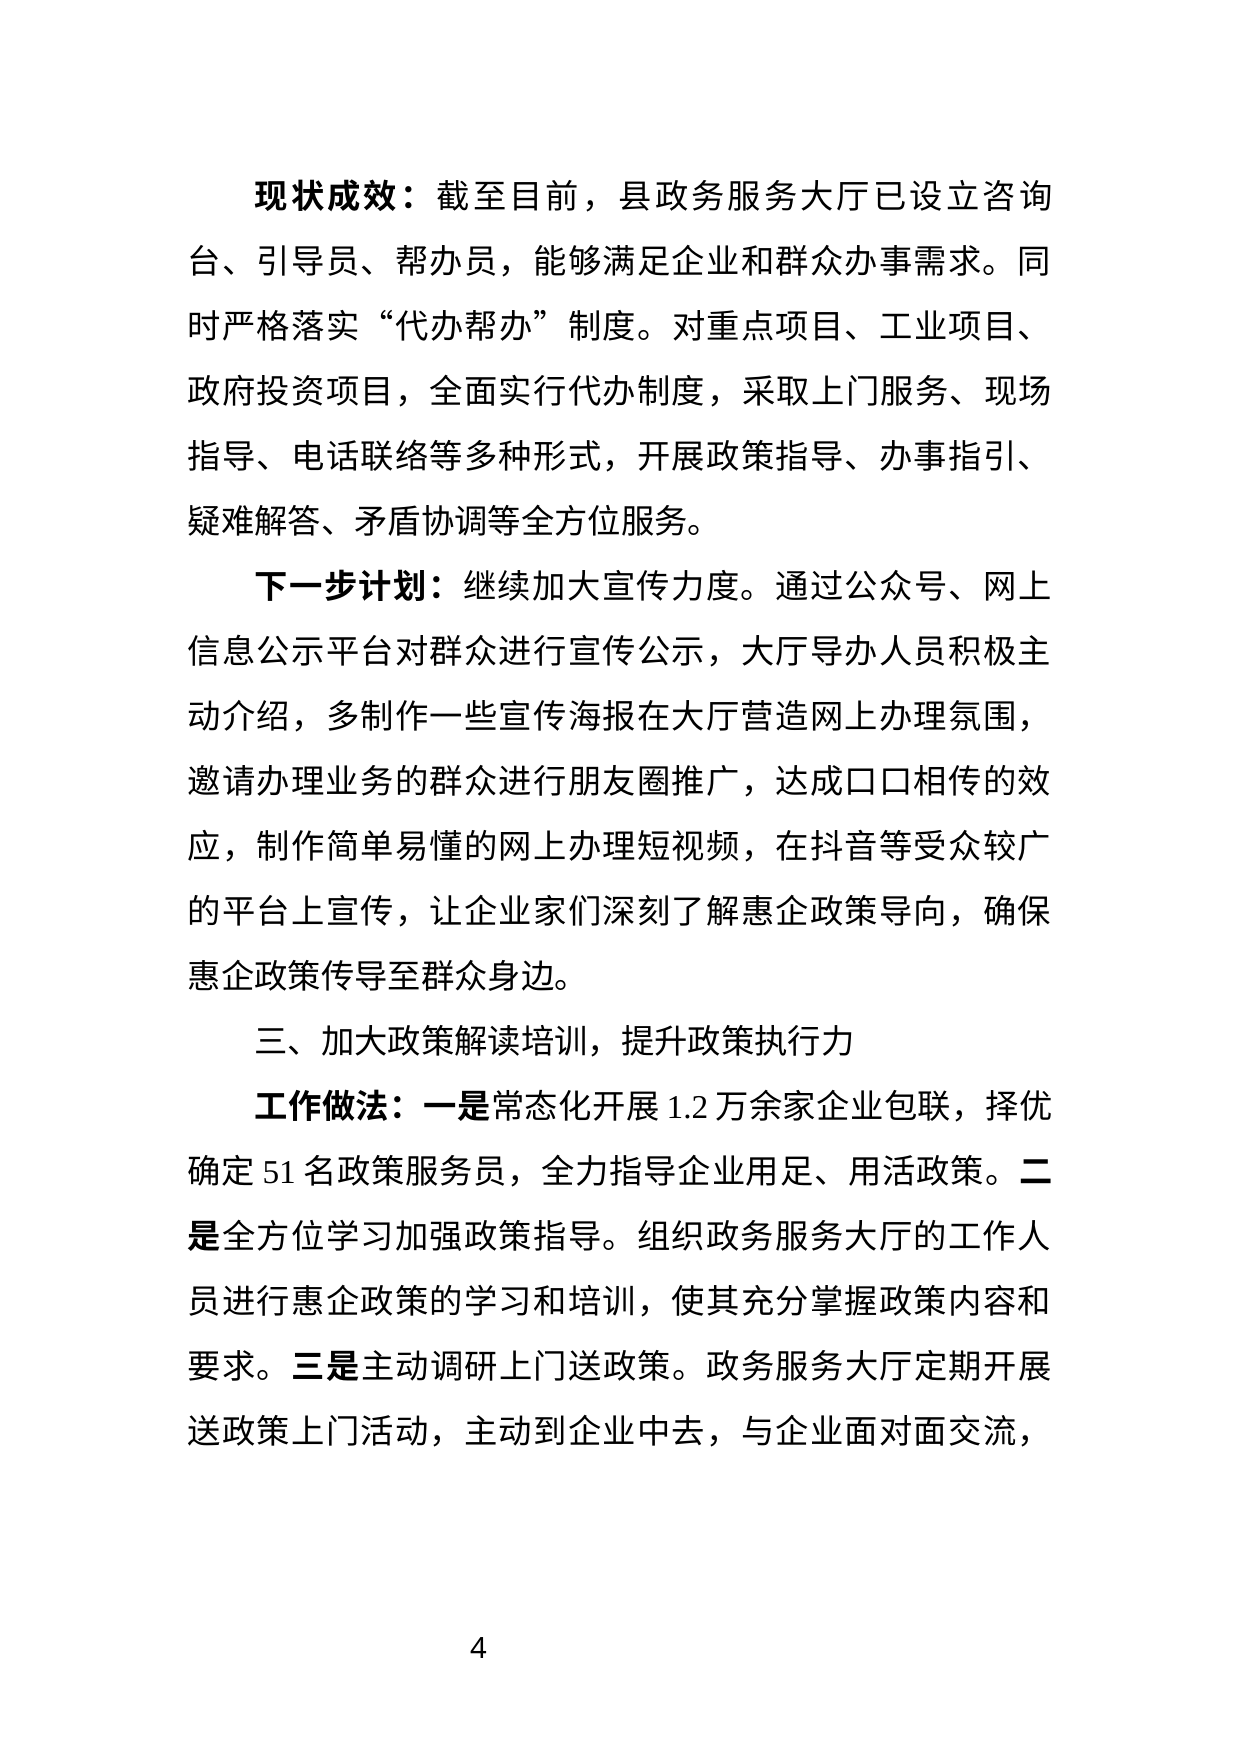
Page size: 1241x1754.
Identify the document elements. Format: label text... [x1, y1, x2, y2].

text 现状成效：截至目前，县政务服务大厅已设立咨询台、引导员、帮办员，能够满足企业和群众办事需求。同时严格落实“代办帮办”制度。对重点项目、工业项目、政府投资项目，全面实行代办制度，采取上门服务、现场指导、电话联络等多种形式，开展政策指导、办事指引、疑难解答、矛盾协调等全方位服务。 [187, 162, 1053, 552]
text 三、加大政策解读培训，提升政策执行力 [187, 1007, 1053, 1072]
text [187, 1072, 1053, 1529]
text 下一步计划：继续加大宣传力度。通过公众号、网上信息公示平台对群众进行宣传公示，大厅导办人员积极主动介绍，多制作一些宣传海报在大厅营造网上办理氛围，邀请办理业务的群众进行朋友圈推广，达成口口相传的效应，制作简单易懂的网上办理短视频，在抖音等受众较广的平台上宣传，让企业家们深刻了解惠企政策导向，确保惠企政策传导至群众身边。 [187, 552, 1053, 1007]
